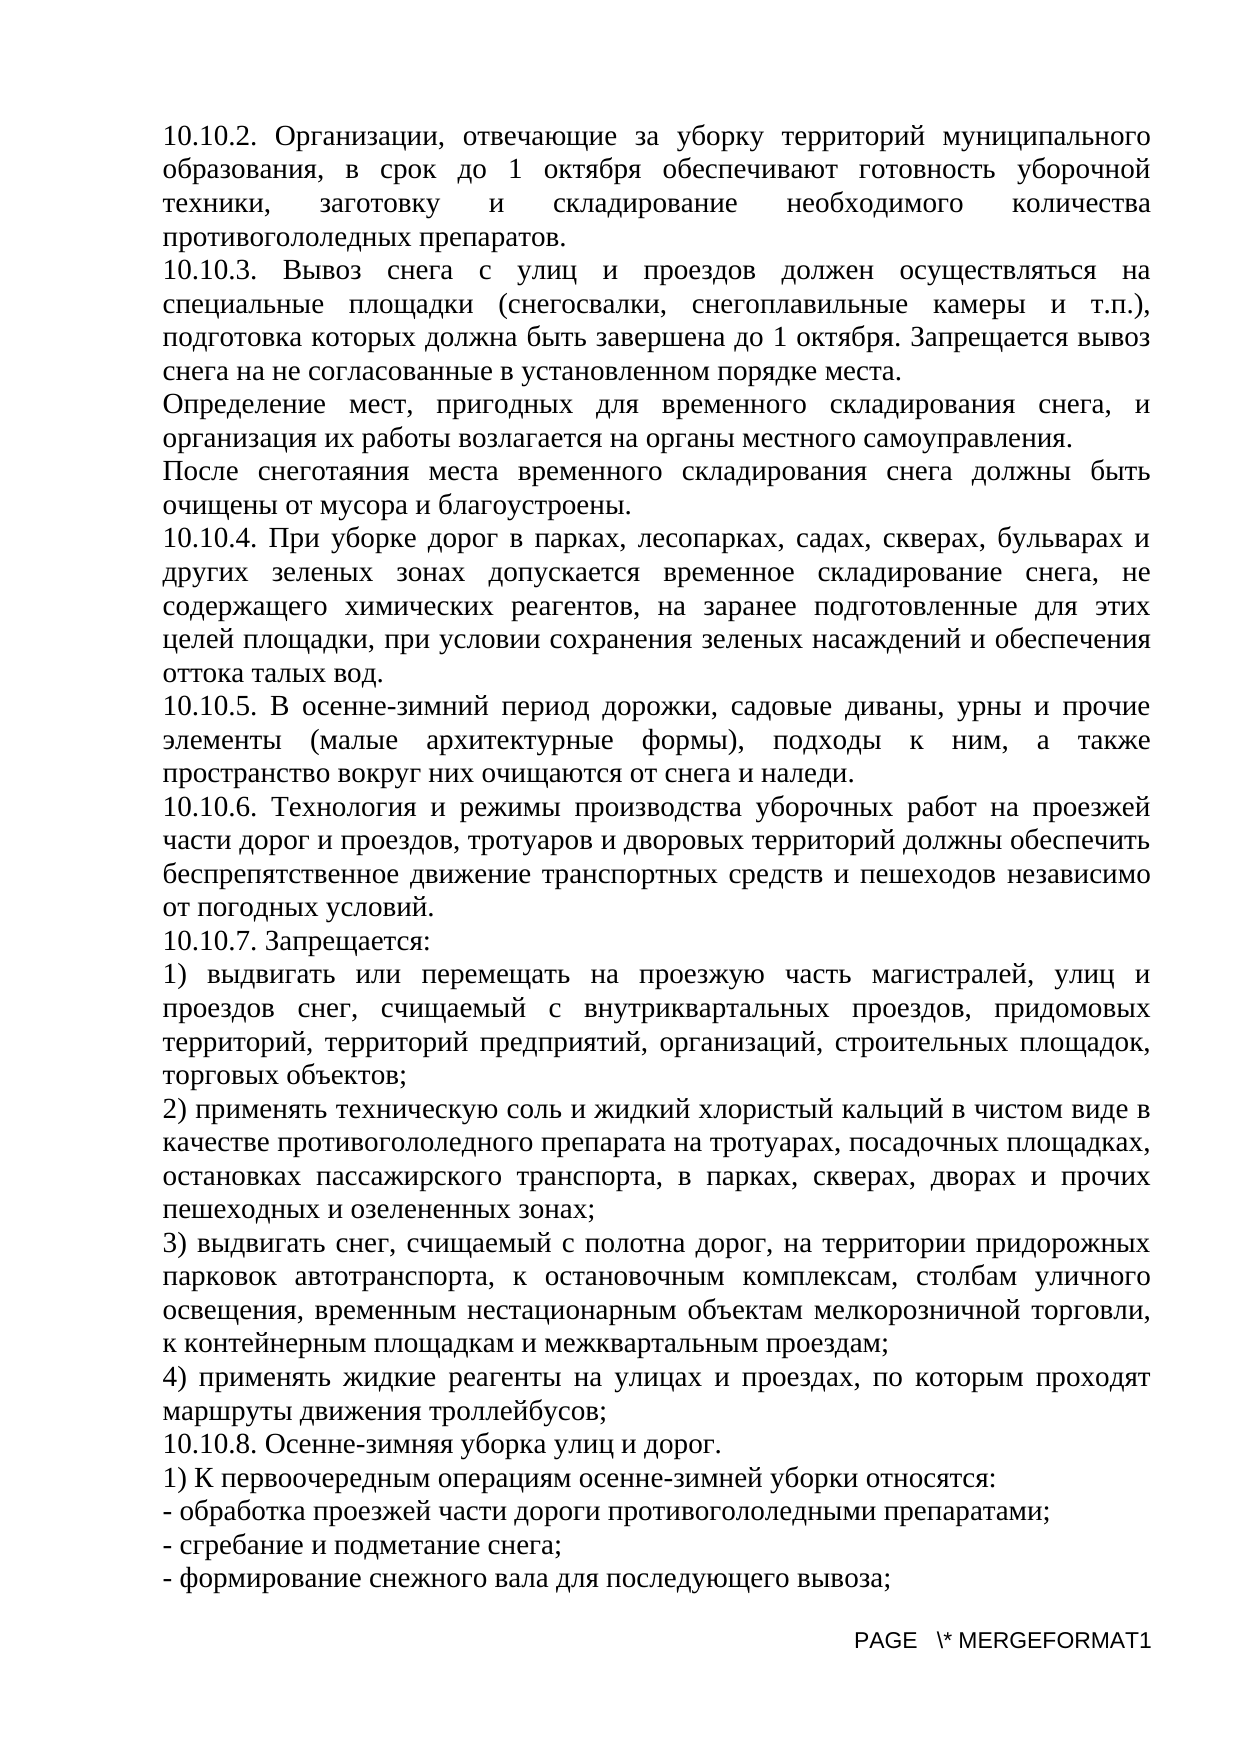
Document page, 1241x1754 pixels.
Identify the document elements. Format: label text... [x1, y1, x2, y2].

text 10.10.6. Технология и режимы производства уборочных работ на проезжей части дорог и проездов, тротуаров и дворовых территорий должны обеспечить беспрепятственное движение транспортных средств и пешеходов независимо от погодных условий. [162, 789, 1152, 923]
text 1) К первоочередным операциям осенне-зимней уборки относятся: [162, 1460, 1152, 1493]
text После снеготаяния места временного складирования снега должны быть очищены от мусора и благоустроены. [162, 453, 1152, 521]
text 2) применять техническую соль и жидкий хлористый кальций в чистом виде в качестве противогололедного препарата на тротуарах, посадочных площадках, остановках пассажирского транспорта, в парках, скверах, дворах и прочих пешеходных и озелененных зонах; [162, 1091, 1152, 1225]
text 4) применять жидкие реагенты на улицах и проездах, по которым проходят маршруты движения троллейбусов; [162, 1359, 1152, 1426]
text 1) выдвигать или перемещать на проезжую часть магистралей, улиц и проездов снег, счищаемый с внутриквартальных проездов, придомовых территорий, территорий предприятий, организаций, строительных площадок, торговых объектов; [162, 957, 1152, 1091]
text - сгребание и подметание снега; [162, 1527, 1152, 1560]
text 10.10.5. В осенне-зимний период дорожки, садовые диваны, урны и прочие элементы (малые архитектурные формы), подходы к ним, а также пространство вокруг них очищаются от снега и наледи. [162, 688, 1152, 789]
text 10.10.3. Вывоз снега с улиц и проездов должен осуществляться на специальные площадки (снегосвалки, снегоплавильные камеры и т.п.), подготовка которых должна быть завершена до 1 октября. Запрещается вывоз снега на не согласованные в установленном порядке места. [162, 252, 1152, 386]
text - формирование снежного вала для последующего вывоза; [162, 1560, 1152, 1594]
text 10.10.7. Запрещается: [162, 923, 1152, 957]
text 3) выдвигать снег, счищаемый с полотна дорог, на территории придорожных парковок автотранспорта, к остановочным комплексам, столбам уличного освещения, временным нестационарным объектам мелкорозничной торговли, к контейнерным площадкам и межквартальным проездам; [162, 1225, 1152, 1359]
text 10.10.2. Организации, отвечающие за уборку территорий муниципального образования, в срок до 1 октября обеспечивают готовность уборочной техники, заготовку и складирование необходимого количества противогололедных препаратов. [162, 118, 1152, 252]
text - обработка проезжей части дороги противогололедными препаратами; [162, 1493, 1152, 1527]
text 10.10.8. Осенне-зимняя уборка улиц и дорог. [162, 1426, 1152, 1460]
text Определение мест, пригодных для временного складирования снега, и организация их работы возлагается на органы местного самоуправления. [162, 386, 1152, 453]
text 10.10.4. При уборке дорог в парках, лесопарках, садах, скверах, бульварах и других зеленых зонах допускается временное складирование снега, не содержащего химических реагентов, на заранее подготовленные для этих целей площадки, при условии сохранения зеленых насаждений и обеспечения оттока талых вод. [162, 521, 1152, 688]
